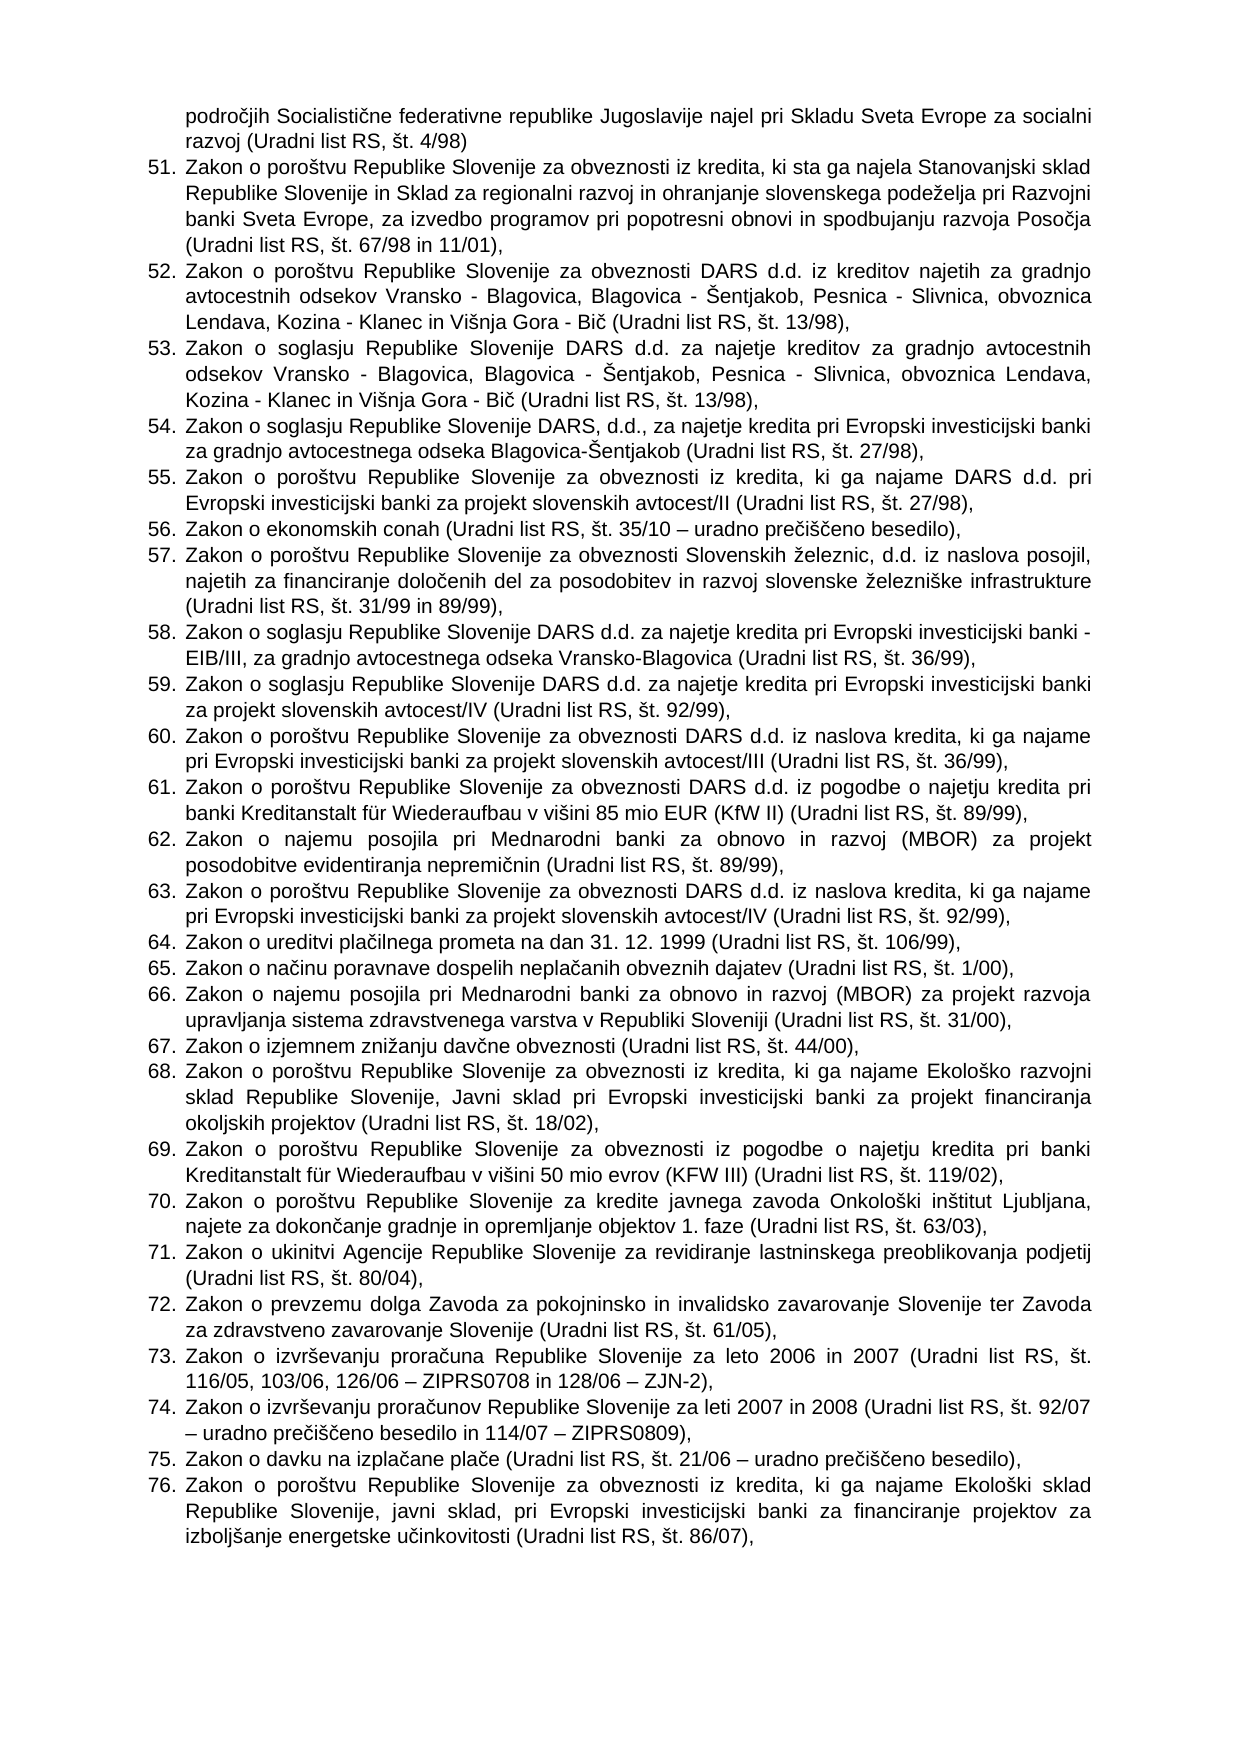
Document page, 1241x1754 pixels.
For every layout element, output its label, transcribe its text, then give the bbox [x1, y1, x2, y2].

list Zakon o ukinitvi Agencije Republike Slovenije za revidiranje lastninskega preoblikovanja podjetij (Uradni list RS, št. 80/04), [148, 1240, 1093, 1290]
list Zakon o poroštvu Republike Slovenije za obveznosti iz kredita, ki ga najame DARS d.d. pri Evropski investicijski banki za projekt slovenskih avtocest/II (Uradni list RS, št. 27/98), [148, 465, 1093, 515]
list Zakon o poroštvu Republike Slovenije za kredite javnega zavoda Onkološki inštitut Ljubljana, najete za dokončanje gradnje in opremljanje objektov 1. faze (Uradni list RS, št. 63/03), [148, 1188, 1093, 1238]
list Zakon o prevzemu dolga Zavoda za pokojninsko in invalidsko zavarovanje Slovenije ter Zavoda za zdravstveno zavarovanje Slovenije (Uradni list RS, št. 61/05), [148, 1292, 1093, 1342]
list Zakon o najemu posojila pri Mednarodni banki za obnovo in razvoj (MBOR) za projekt razvoja upravljanja sistema zdravstvenega varstva v Republiki Sloveniji (Uradni list RS, št. 31/00), [148, 982, 1093, 1032]
list Zakon o poroštvu Republike Slovenije za obveznosti DARS d.d. iz naslova kredita, ki ga najame pri Evropski investicijski banki za projekt slovenskih avtocest/III (Uradni list RS, št. 36/99), [148, 723, 1093, 773]
list Zakon o poroštvu Republike Slovenije za obveznosti iz pogodbe o najetju kredita pri banki Kreditanstalt für Wiederaufbau v višini 50 mio evrov (KFW III) (Uradni list RS, št. 119/02), [148, 1137, 1093, 1187]
list Zakon o poroštvu Republike Slovenije za obveznosti iz kredita, ki ga najame Ekološko razvojni sklad Republike Slovenije, Javni sklad pri Evropski investicijski banki za projekt financiranja okoljskih projektov (Uradni list RS, št. 18/02), [148, 1059, 1093, 1135]
list Zakon o poroštvu Republike Slovenije za obveznosti DARS d.d. iz kreditov najetih za gradnjo avtocestnih odsekov Vransko - Blagovica, Blagovica - Šentjakob, Pesnica - Slivnica, obvoznica Lendava, Kozina - Klanec in Višnja Gora - Bič (Uradni list RS, št. 13/98), [148, 258, 1093, 334]
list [148, 103, 1093, 153]
list Zakon o soglasju Republike Slovenije DARS d.d. za najetje kredita pri Evropski investicijski banki - EIB/III, za gradnjo avtocestnega odseka Vransko-Blagovica (Uradni list RS, št. 36/99), [148, 620, 1093, 670]
list Zakon o ekonomskih conah (Uradni list RS, št. 35/10 – uradno prečiščeno besedilo), [148, 517, 1093, 541]
list Zakon o soglasju Republike Slovenije DARS d.d. za najetje kredita pri Evropski investicijski banki za projekt slovenskih avtocest/IV (Uradni list RS, št. 92/99), [148, 672, 1093, 722]
list Zakon o poroštvu Republike Slovenije za obveznosti DARS d.d. iz naslova kredita, ki ga najame pri Evropski investicijski banki za projekt slovenskih avtocest/IV (Uradni list RS, št. 92/99), [148, 878, 1093, 928]
list Zakon o poroštvu Republike Slovenije za obveznosti DARS d.d. iz pogodbe o najetju kredita pri banki Kreditanstalt für Wiederaufbau v višini 85 mio EUR (KfW II) (Uradni list RS, št. 89/99), [148, 775, 1093, 825]
list Zakon o poroštvu Republike Slovenije za obveznosti Slovenskih železnic, d.d. iz naslova posojil, najetih za financiranje določenih del za posodobitev in razvoj slovenske železniške infrastrukture (Uradni list RS, št. 31/99 in 89/99), [148, 543, 1093, 618]
list Zakon o soglasju Republike Slovenije DARS d.d. za najetje kreditov za gradnjo avtocestnih odsekov Vransko - Blagovica, Blagovica - Šentjakob, Pesnica - Slivnica, obvoznica Lendava, Kozina - Klanec in Višnja Gora - Bič (Uradni list RS, št. 13/98), [148, 336, 1093, 412]
list Zakon o najemu posojila pri Mednarodni banki za obnovo in razvoj (MBOR) za projekt posodobitve evidentiranja nepremičnin (Uradni list RS, št. 89/99), [148, 827, 1093, 877]
list Zakon o načinu poravnave dospelih neplačanih obveznih dajatev (Uradni list RS, št. 1/00), [148, 956, 1093, 980]
list Zakon o soglasju Republike Slovenije DARS, d.d., za najetje kredita pri Evropski investicijski banki za gradnjo avtocestnega odseka Blagovica-Šentjakob (Uradni list RS, št. 27/98), [148, 413, 1093, 463]
list Zakon o ureditvi plačilnega prometa na dan 31. 12. 1999 (Uradni list RS, št. 106/99), [148, 930, 1093, 954]
list Zakon o izvrševanju proračunov Republike Slovenije za leti 2007 in 2008 (Uradni list RS, št. 92/07 – uradno prečiščeno besedilo in 114/07 – ZIPRS0809), [148, 1395, 1093, 1445]
list Zakon o davku na izplačane plače (Uradni list RS, št. 21/06 – uradno prečiščeno besedilo), [148, 1447, 1093, 1471]
list Zakon o izjemnem znižanju davčne obveznosti (Uradni list RS, št. 44/00), [148, 1033, 1093, 1057]
list Zakon o poroštvu Republike Slovenije za obveznosti iz kredita, ki sta ga najela Stanovanjski sklad Republike Slovenije in Sklad za regionalni razvoj in ohranjanje slovenskega podeželja pri Razvojni banki Sveta Evrope, za izvedbo programov pri popotresni obnovi in spodbujanju razvoja Posočja (Uradni list RS, št. 67/98 in 11/01), [148, 155, 1093, 257]
list Zakon o izvrševanju proračuna Republike Slovenije za leto 2006 in 2007 (Uradni list RS, št. 116/05, 103/06, 126/06 – ZIPRS0708 in 128/06 – ZJN-2), [148, 1343, 1093, 1393]
list Zakon o poroštvu Republike Slovenije za obveznosti iz kredita, ki ga najame Ekološki sklad Republike Slovenije, javni sklad, pri Evropski investicijski banki za financiranje projektov za izboljšanje energetske učinkovitosti (Uradni list RS, št. 86/07), [148, 1473, 1093, 1548]
